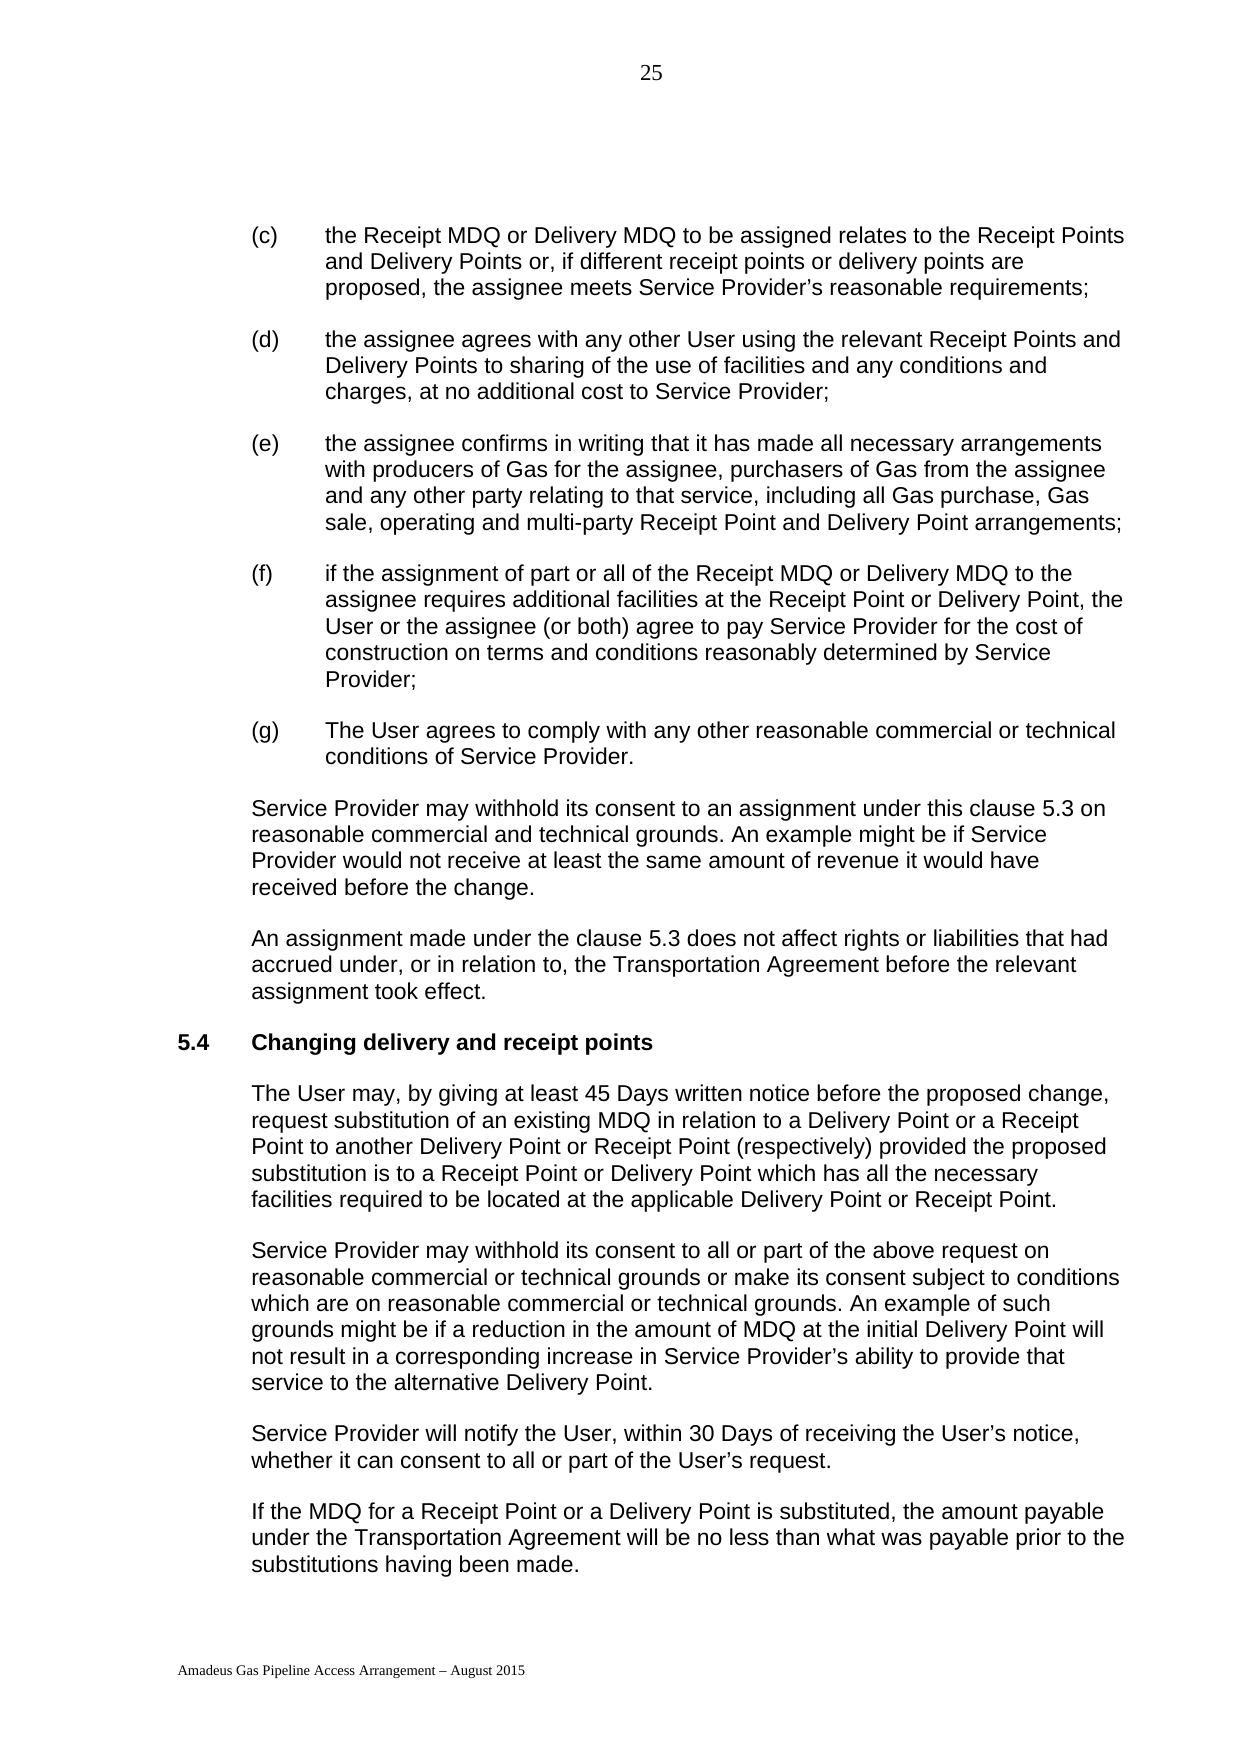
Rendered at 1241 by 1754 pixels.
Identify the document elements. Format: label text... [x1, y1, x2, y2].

subtitle Changing delivery and receipt points [177, 1029, 1125, 1055]
subtitle the Receipt MDQ or Delivery MDQ to be assigned relates to the Receipt Points and Delivery Points or, if different receipt points or delivery points are proposed, the assignee meets Service Provider’s reasonable requirements; [251, 222, 1125, 301]
text If the MDQ for a Receipt Point or a Delivery Point is substituted, the amount payable under the Transportation Agreement will be no less than what was payable prior to the substitutions having been made. [251, 1498, 1125, 1577]
text Service Provider may withhold its consent to all or part of the above request on reasonable commercial or technical grounds or make its consent subject to conditions which are on reasonable commercial or technical grounds. An example of such grounds might be if a reduction in the amount of MDQ at the initial Delivery Point will not result in a corresponding increase in Service Provider’s ability to provide that service to the alternative Delivery Point. [251, 1237, 1125, 1395]
text Service Provider may withhold its consent to an assignment under this clause 5.3 on reasonable commercial and technical grounds. An example might be if Service Provider would not receive at least the same amount of revenue it would have received before the change. [251, 794, 1125, 900]
subtitle if the assignment of part or all of the Receipt MDQ or Delivery MDQ to the assignee requires additional facilities at the Receipt Point or Delivery Point, the User or the assignee (or both) agree to pay Service Provider for the cost of construction on terms and conditions reasonably determined by Service Provider; [251, 560, 1125, 692]
subtitle the assignee confirms in writing that it has made all necessary arrangements with producers of Gas for the assignee, purchasers of Gas from the assignee and any other party relating to that service, including all Gas purchase, Gas sale, operating and multi-party Receipt Point and Delivery Point arrangements; [251, 430, 1125, 535]
subtitle the assignee agrees with any other User using the relevant Receipt Points and Delivery Points to sharing of the use of facilities and any conditions and charges, at no additional cost to Service Provider; [251, 326, 1125, 405]
subtitle The User agrees to comply with any other reasonable commercial or technical conditions of Service Provider. [251, 717, 1125, 769]
text The User may, by giving at least 45 Days written notice before the proposed change, request substitution of an existing MDQ in relation to a Delivery Point or a Receipt Point to another Delivery Point or Receipt Point (respectively) provided the proposed substitution is to a Receipt Point or Delivery Point which has all the necessary facilities required to be located at the applicable Delivery Point or Receipt Point. [251, 1080, 1125, 1212]
text An assignment made under the clause 5.3 does not affect rights or liabilities that had accrued under, or in relation to, the Transportation Agreement before the relevant assignment took effect. [251, 925, 1125, 1004]
text Service Provider will notify the User, within 30 Days of receiving the User’s notice, whether it can consent to all or part of the User’s request. [251, 1420, 1125, 1473]
